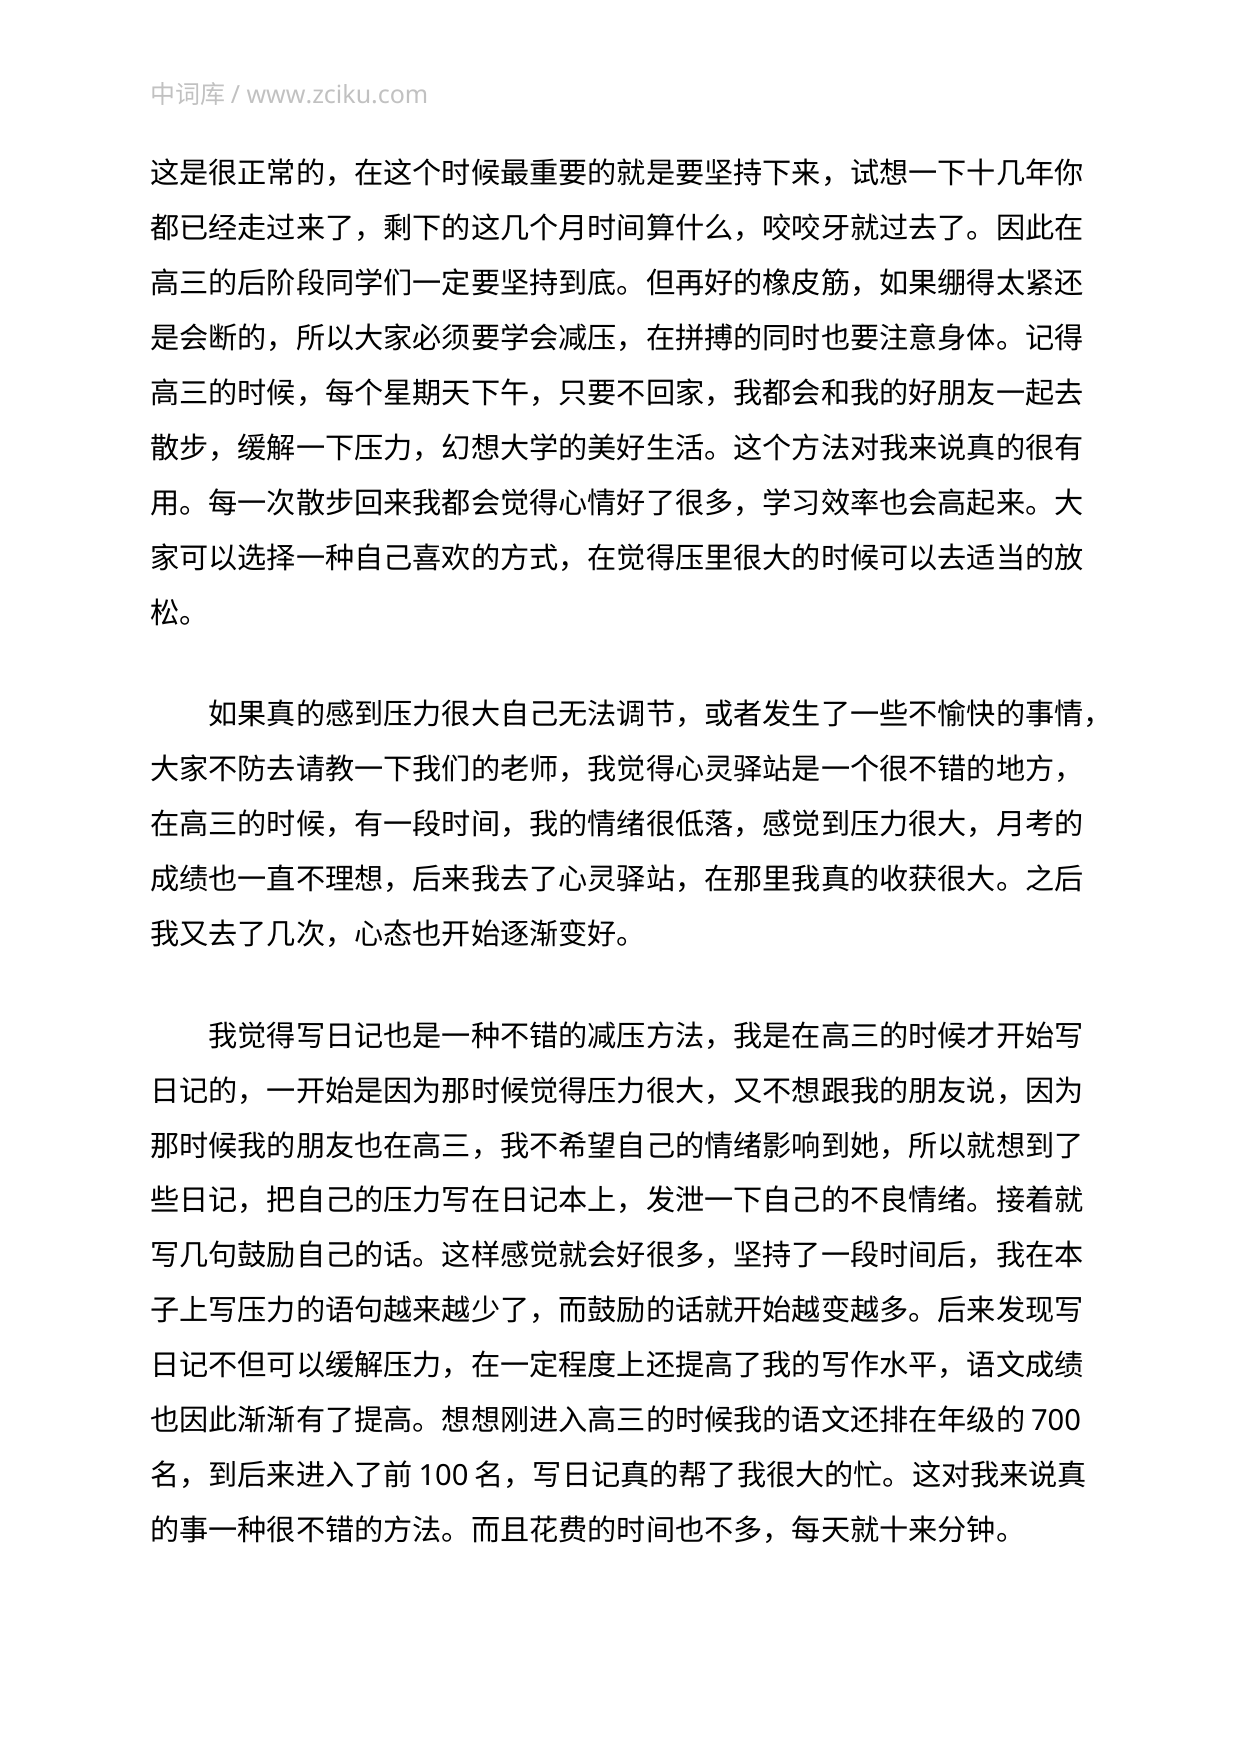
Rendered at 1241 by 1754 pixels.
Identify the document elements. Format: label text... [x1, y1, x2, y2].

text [150, 150, 1090, 631]
text 如果真的感到压力很大自己无法调节，或者发生了一些不愉快的事情，大家不防去请教一下我们的老师，我觉得心灵驿站是一个很不错的地方，在高三的时候，有一段时间，我的情绪很低落，感觉到压力很大，月考的成绩也一直不理想，后来我去了心灵驿站，在那里我真的收获很大。之后我又去了几次，心态也开始逐渐变好。 [150, 691, 1090, 953]
text 我觉得写日记也是一种不错的减压方法，我是在高三的时候才开始写日记的，一开始是因为那时候觉得压力很大，又不想跟我的朋友说，因为那时候我的朋友也在高三，我不希望自己的情绪影响到她，所以就想到了些日记，把自己的压力写在日记本上，发泄一下自己的不良情绪。接着就写几句鼓励自己的话。这样感觉就会好很多，坚持了一段时间后，我在本子上写压力的语句越来越少了，而鼓励的话就开始越变越多。后来发现写日记不但可以缓解压力，在一定程度上还提高了我的写作水平，语文成绩也因此渐渐有了提高。想想刚进入高三的时候我的语文还排在年级的700名，到后来进入了前100名，写日记真的帮了我很大的忙。这对我来说真的事一种很不错的方法。而且花费的时间也不多，每天就十来分钟。 [150, 1012, 1090, 1549]
